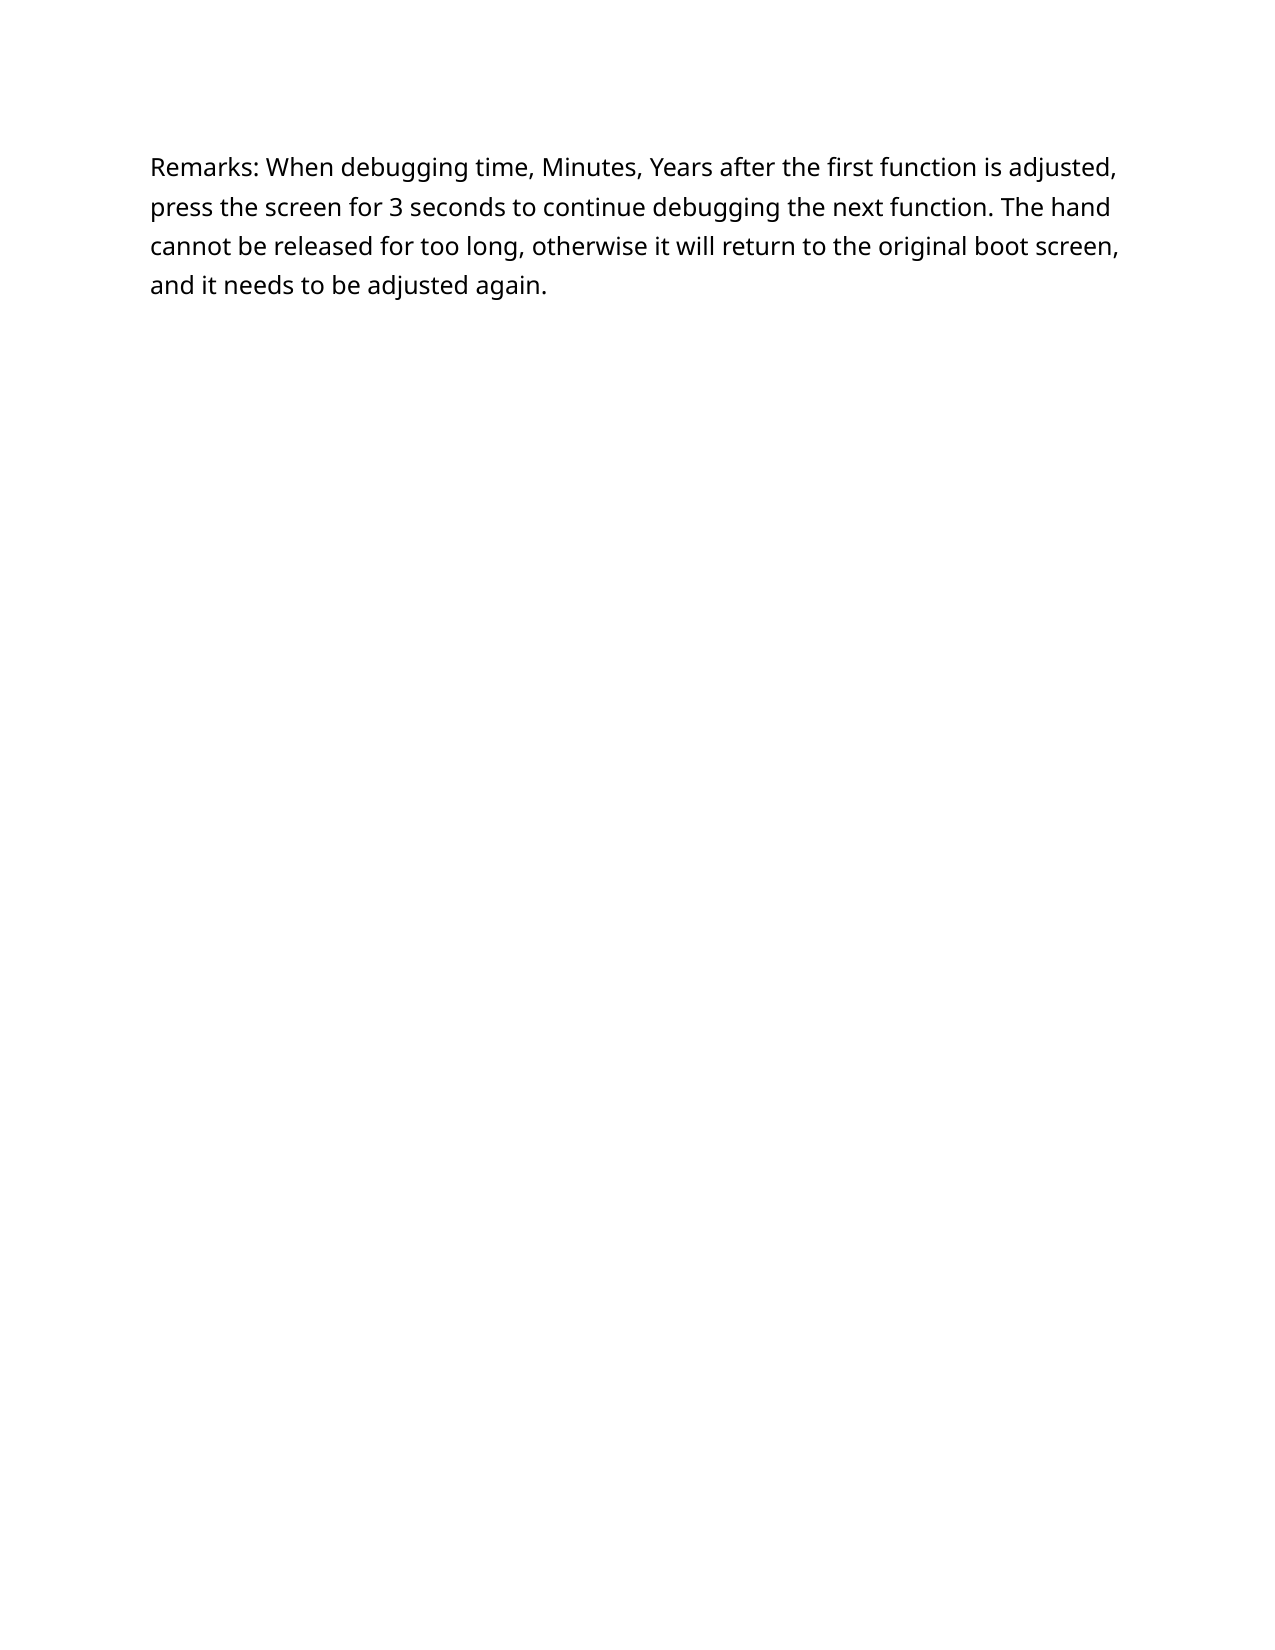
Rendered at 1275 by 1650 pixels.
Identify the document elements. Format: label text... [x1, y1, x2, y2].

text Remarks: When debugging time, Minutes, Years after the first function is adjusted, press the screen for 3 seconds to continue debugging the next function. The hand cannot be released for too long, otherwise it will return to the original boot screen, and it needs to be adjusted again. [150, 150, 1125, 302]
